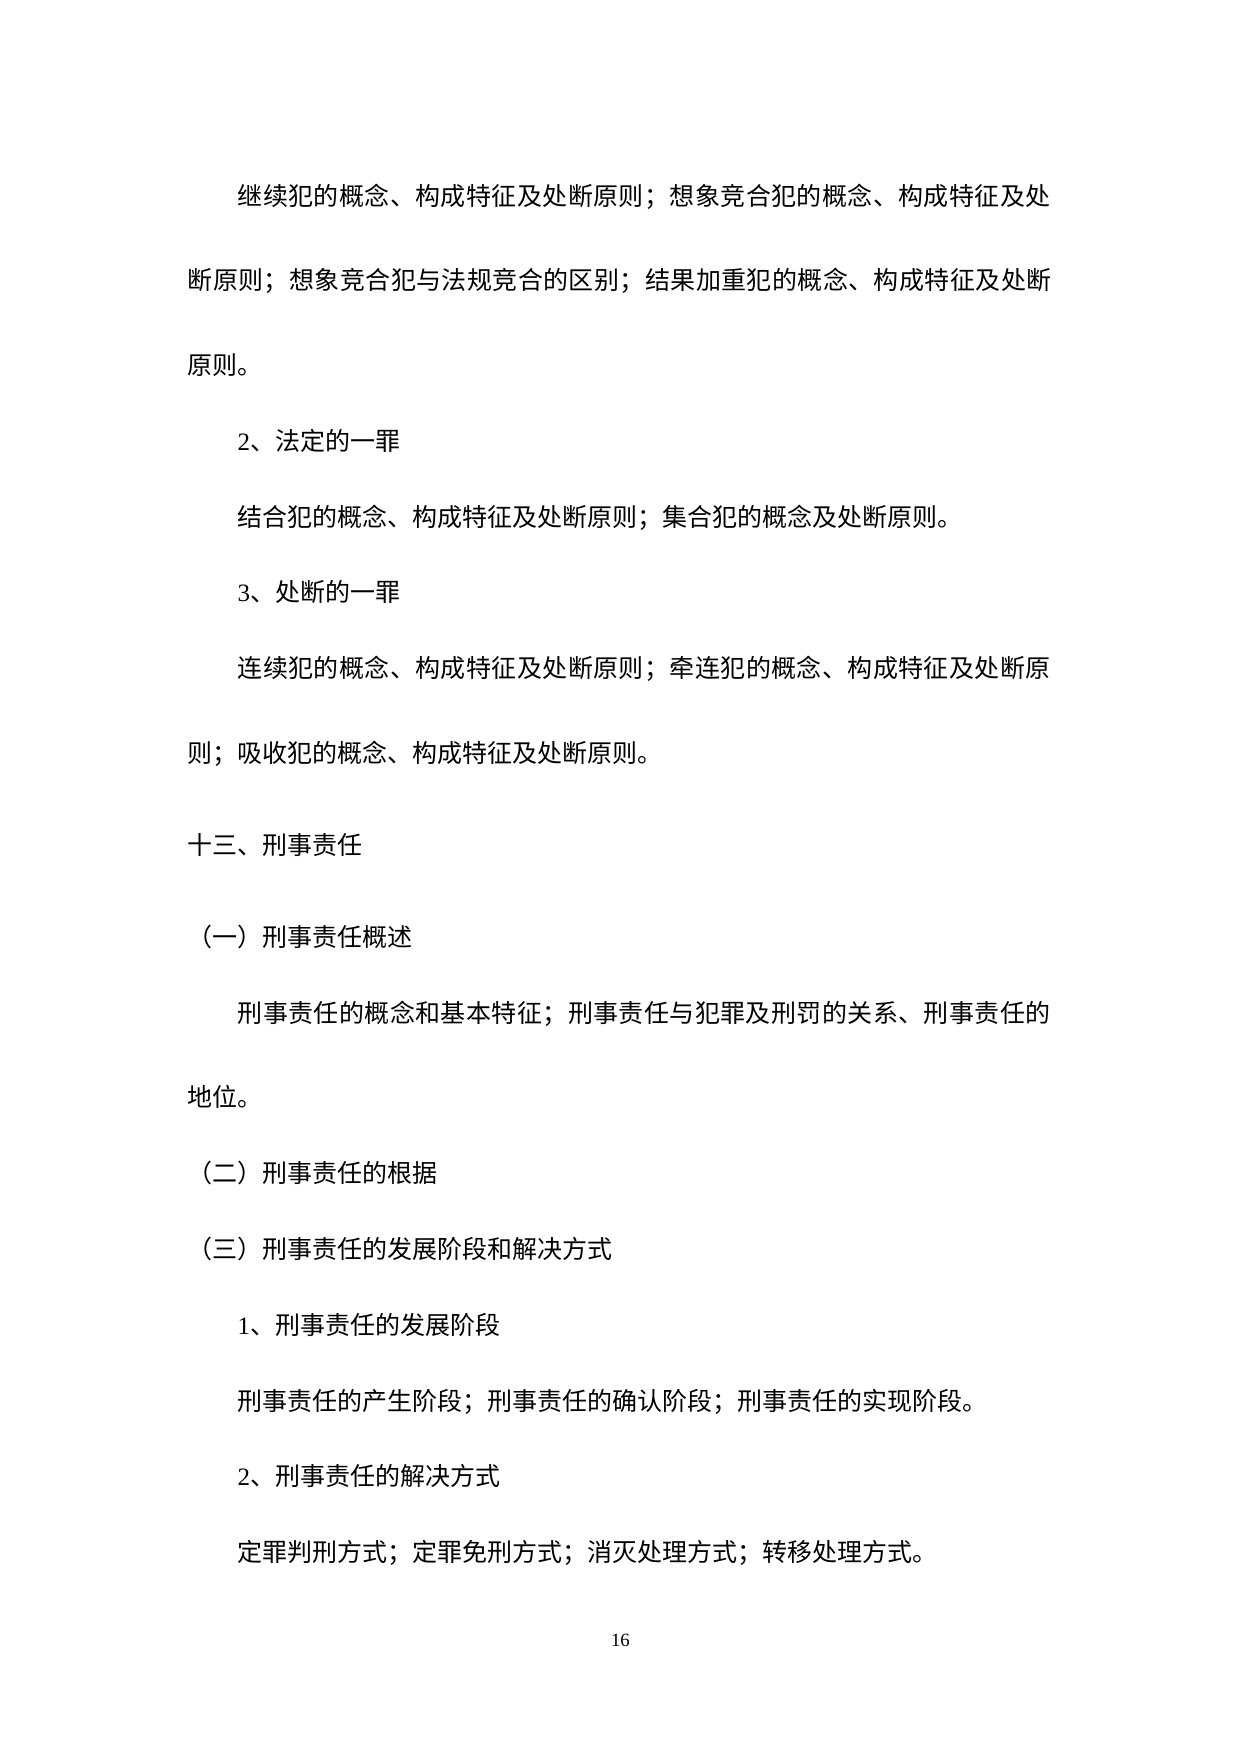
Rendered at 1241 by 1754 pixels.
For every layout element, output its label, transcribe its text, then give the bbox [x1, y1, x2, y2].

text 定罪判刑方式；定罪免刑方式；消灭处理方式；转移处理方式。 [187, 1518, 1053, 1583]
text 继续犯的概念、构成特征及处断原则；想象竞合犯的概念、构成特征及处断原则；想象竞合犯与法规竞合的区别；结果加重犯的概念、构成特征及处断原则。 [187, 162, 1053, 396]
text 2、法定的一罪 [187, 407, 1053, 472]
text （一）刑事责任概述 [187, 903, 1053, 968]
text 3、处断的一罪 [187, 558, 1053, 623]
text （二）刑事责任的根据 [187, 1139, 1053, 1204]
text 十三、刑事责任 [187, 811, 1053, 876]
text 2、刑事责任的解决方式 [187, 1442, 1053, 1507]
text （三）刑事责任的发展阶段和解决方式 [187, 1215, 1053, 1280]
text 1、刑事责任的发展阶段 [187, 1291, 1053, 1356]
text 刑事责任的概念和基本特征；刑事责任与犯罪及刑罚的关系、刑事责任的地位。 [187, 979, 1053, 1128]
text 连续犯的概念、构成特征及处断原则；牵连犯的概念、构成特征及处断原则；吸收犯的概念、构成特征及处断原则。 [187, 634, 1053, 784]
text 刑事责任的产生阶段；刑事责任的确认阶段；刑事责任的实现阶段。 [187, 1367, 1053, 1432]
text 结合犯的概念、构成特征及处断原则；集合犯的概念及处断原则。 [187, 483, 1053, 548]
